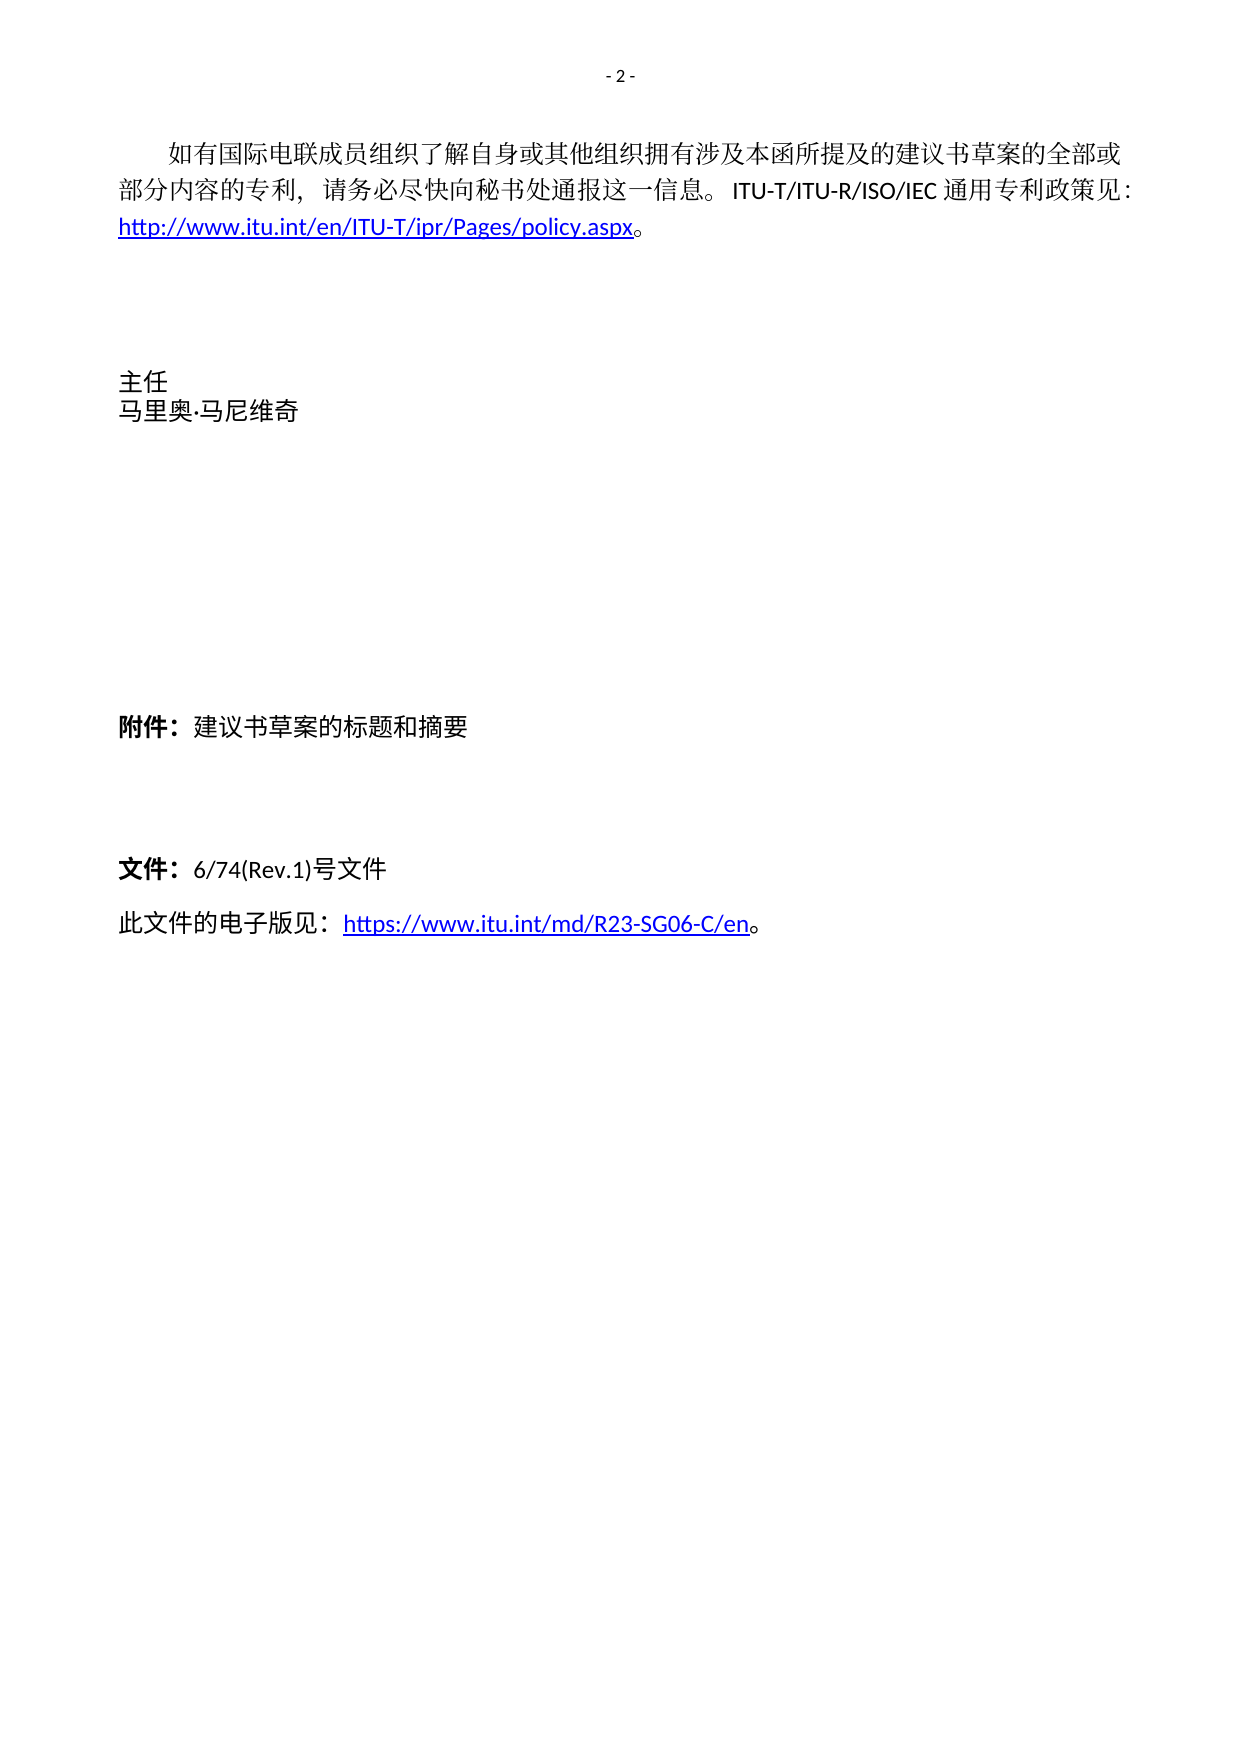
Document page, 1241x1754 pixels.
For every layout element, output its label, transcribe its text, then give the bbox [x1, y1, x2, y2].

text 如有国际电联成员组织了解自身或其他组织拥有涉及本函所提及的建议书草案的全部或部分内容的专利，请务必尽快向秘书处通报这一信息。ITU-T/ITU-R/ISO/IEC通用专利政策见：http://www.itu.int/en/ITU-T/ipr/Pages/policy.aspx。 [118, 135, 1122, 243]
text 文件：6/74(Rev.1)号文件 [118, 855, 1122, 884]
text 此文件的电子版见：https://www.itu.int/md/R23-SG06-C/en。 [118, 909, 1122, 938]
text 附件：建议书草案的标题和摘要 [118, 713, 1122, 743]
text 主任 马里奥·马尼维奇 [118, 368, 1122, 426]
